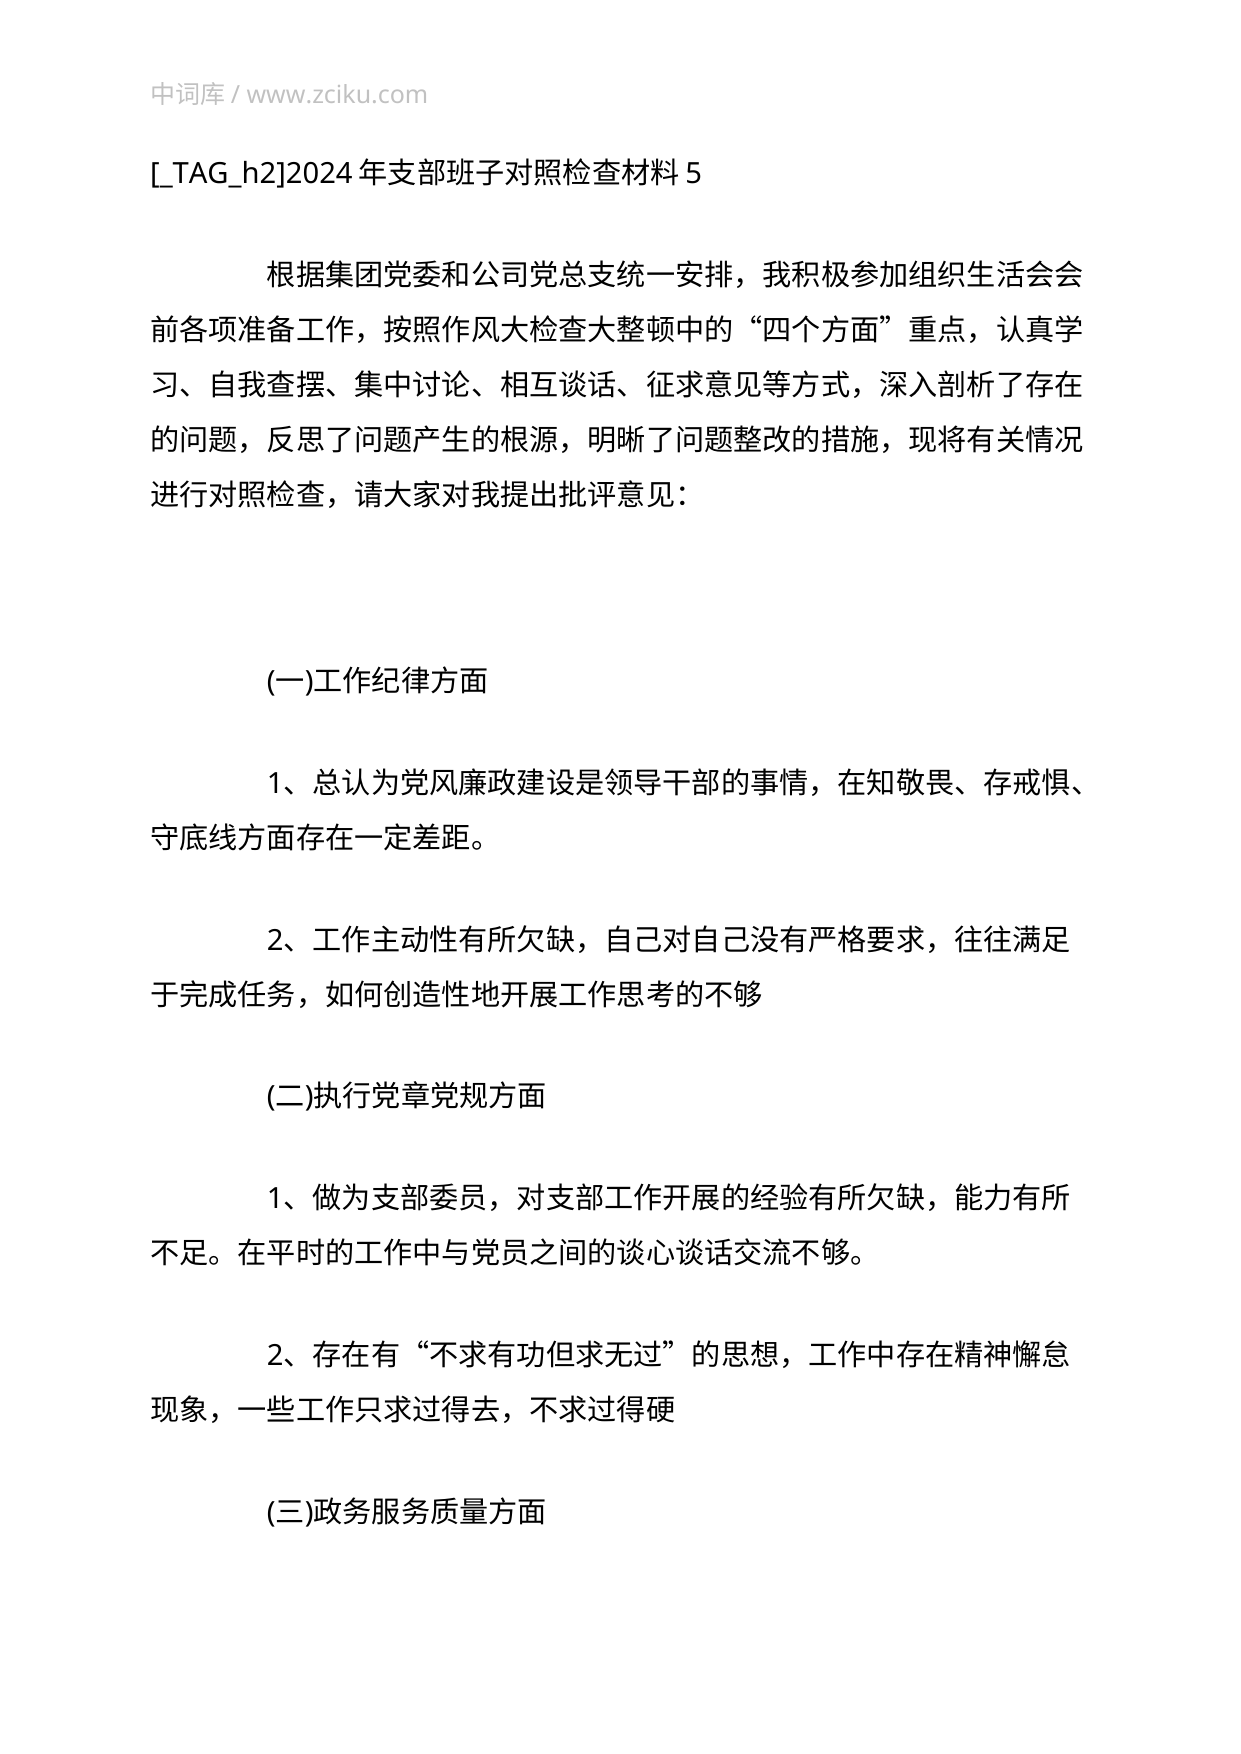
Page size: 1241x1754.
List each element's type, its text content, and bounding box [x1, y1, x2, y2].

text 1、做为支部委员，对支部工作开展的经验有所欠缺，能力有所不足。在平时的工作中与党员之间的谈心谈话交流不够。 [150, 1175, 1090, 1272]
text (一)工作纪律方面 [150, 657, 1090, 700]
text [150, 150, 1090, 192]
text (三)政务服务质量方面 [150, 1488, 1090, 1531]
text 1、总认为党风廉政建设是领导干部的事情，在知敬畏、存戒惧、守底线方面存在一定差距。 [150, 759, 1090, 857]
text (二)执行党章党规方面 [150, 1073, 1090, 1115]
text 2、工作主动性有所欠缺，自己对自己没有严格要求，往往满足于完成任务，如何创造性地开展工作思考的不够 [150, 916, 1090, 1013]
text 2、存在有“不求有功但求无过”的思想，工作中存在精神懈怠现象，一些工作只求过得去，不求过得硬 [150, 1332, 1090, 1429]
text 根据集团党委和公司党总支统一安排，我积极参加组织生活会会前各项准备工作，按照作风大检查大整顿中的“四个方面”重点，认真学习、自我查摆、集中讨论、相互谈话、征求意见等方式，深入剖析了存在的问题，反思了问题产生的根源，明晰了问题整改的措施，现将有关情况进行对照检查，请大家对我提出批评意见： [150, 252, 1090, 514]
